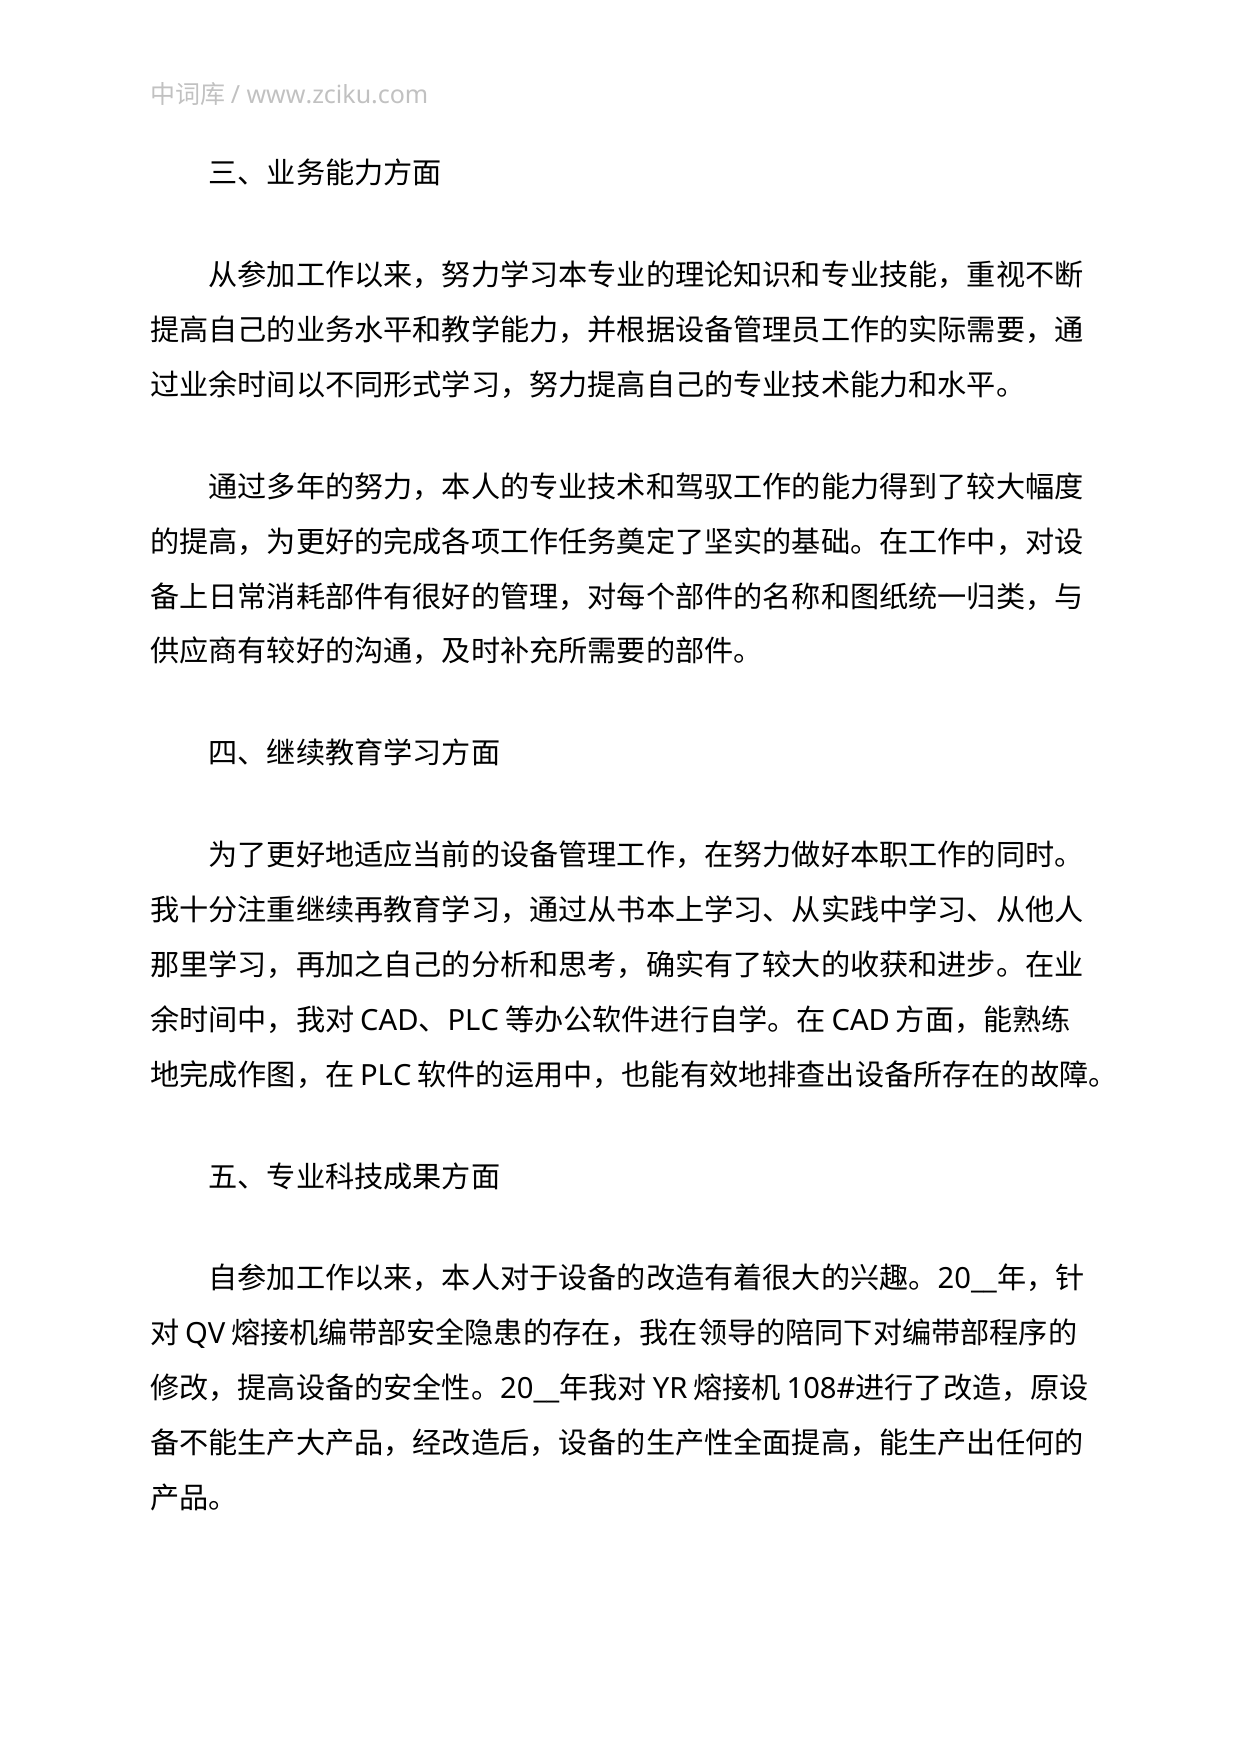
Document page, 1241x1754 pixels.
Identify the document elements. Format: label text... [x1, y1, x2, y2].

text 三、业务能力方面 [150, 150, 1090, 192]
text 为了更好地适应当前的设备管理工作，在努力做好本职工作的同时。我十分注重继续再教育学习，通过从书本上学习、从实践中学习、从他人那里学习，再加之自己的分析和思考，确实有了较大的收获和进步。在业余时间中，我对CAD、PLC等办公软件进行自学。在CAD方面，能熟练地完成作图，在PLC软件的运用中，也能有效地排查出设备所存在的故障。 [150, 832, 1090, 1094]
text 从参加工作以来，努力学习本专业的理论知识和专业技能，重视不断提高自己的业务水平和教学能力，并根据设备管理员工作的实际需要，通过业余时间以不同形式学习，努力提高自己的专业技术能力和水平。 [150, 252, 1090, 404]
text 四、继续教育学习方面 [150, 730, 1090, 772]
text 自参加工作以来，本人对于设备的改造有着很大的兴趣。20__年，针对QV熔接机编带部安全隐患的存在，我在领导的陪同下对编带部程序的修改，提高设备的安全性。20__年我对YR熔接机108#进行了改造，原设备不能生产大产品，经改造后，设备的生产性全面提高，能生产出任何的产品。 [150, 1255, 1090, 1517]
text 五、专业科技成果方面 [150, 1153, 1090, 1196]
text 通过多年的努力，本人的专业技术和驾驭工作的能力得到了较大幅度的提高，为更好的完成各项工作任务奠定了坚实的基础。在工作中，对设备上日常消耗部件有很好的管理，对每个部件的名称和图纸统一归类，与供应商有较好的沟通，及时补充所需要的部件。 [150, 463, 1090, 670]
